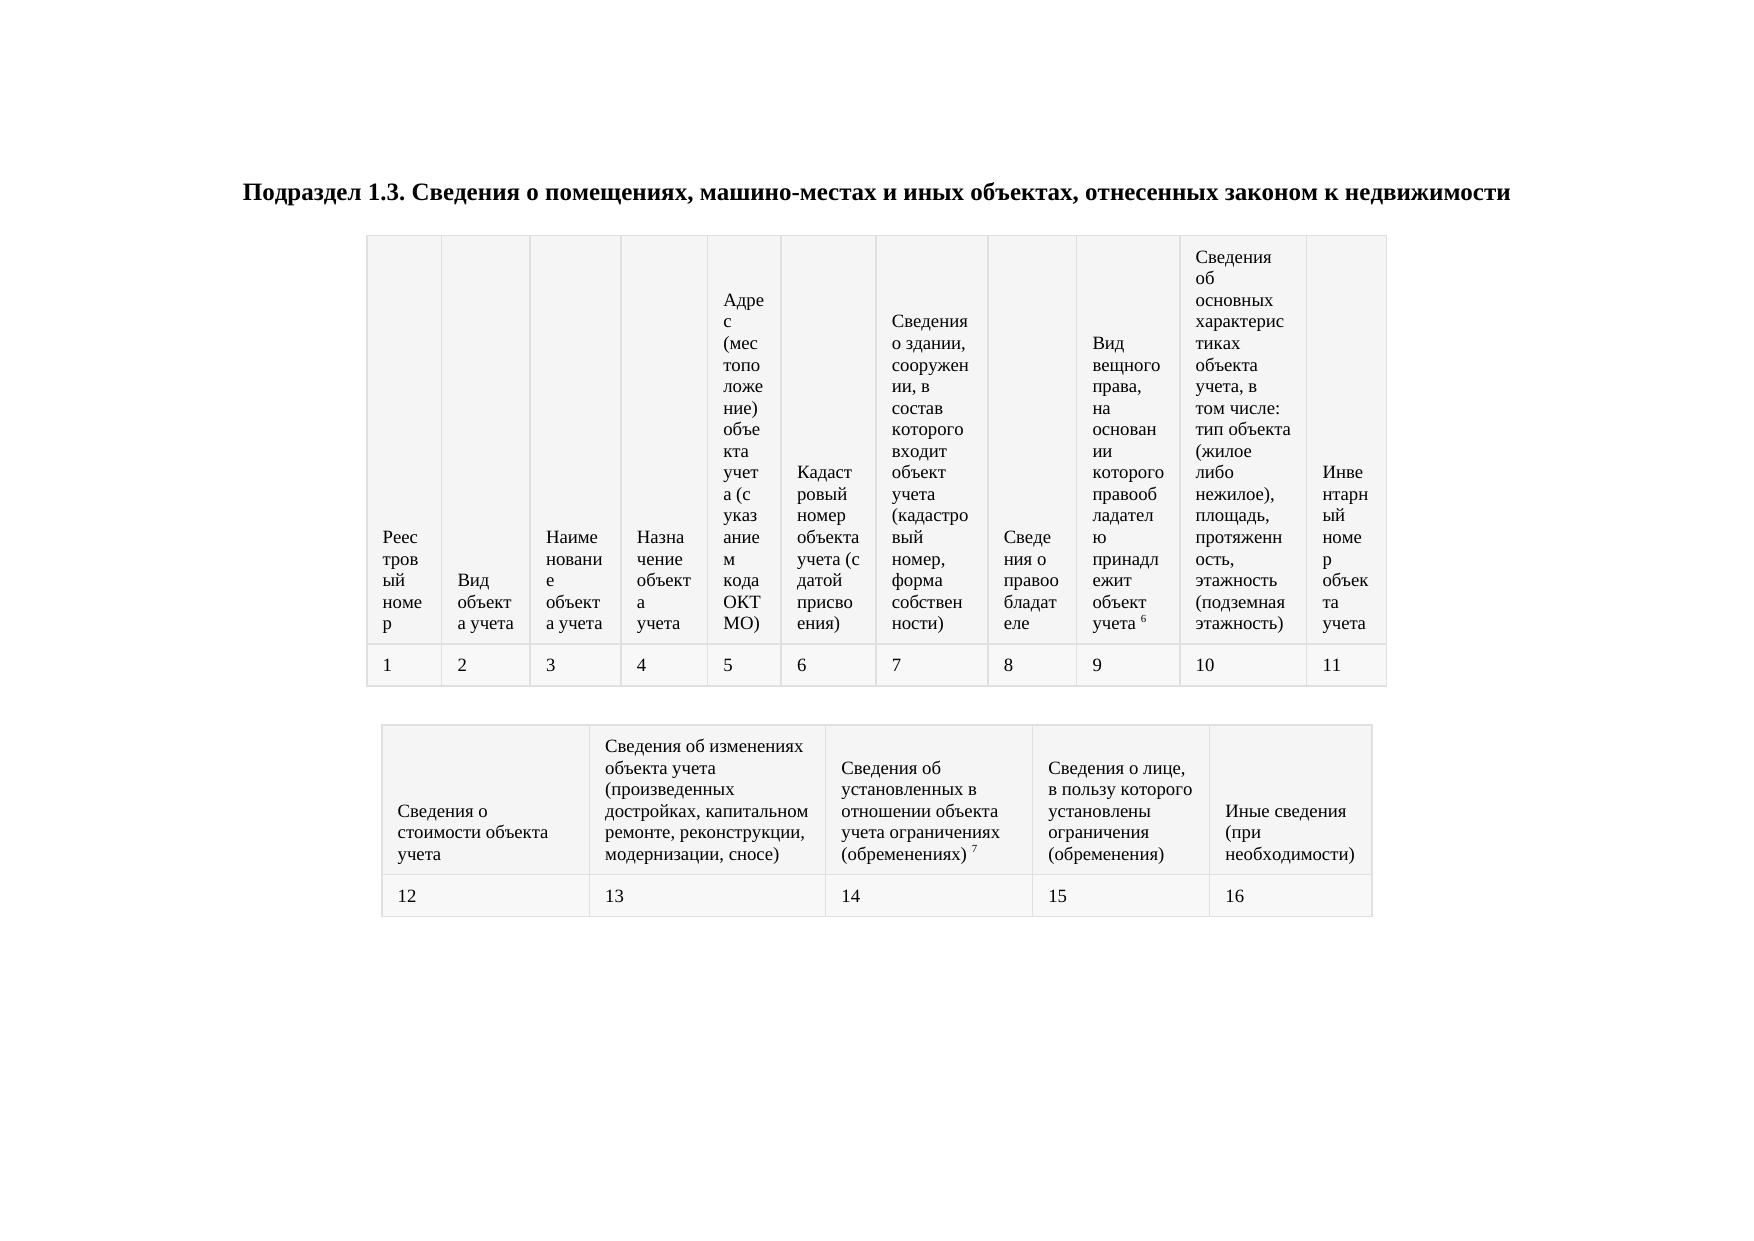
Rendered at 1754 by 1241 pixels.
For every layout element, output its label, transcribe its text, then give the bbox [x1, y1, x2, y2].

table_cell 1 [368, 645, 441, 685]
table_cell 8 [989, 645, 1076, 685]
table_cell 12 [383, 875, 589, 916]
table_cell 2 [442, 645, 529, 685]
table_header Сведения об установленных в отношении объекта учета ограничениях (обременениях) 7 [826, 726, 1032, 874]
table_cell 4 [622, 645, 707, 685]
text Подраздел 1.3. Сведения о помещениях, машино-местах и иных объектах, отнесенных законом к недвижимости [59, 177, 1695, 206]
table_cell 10 [1181, 645, 1306, 685]
table_cell 7 [877, 645, 987, 685]
table_header Наименование объекта учета [531, 236, 620, 643]
table_header Кадастровый номер объекта учета (с датой присвоения) [782, 236, 875, 643]
table_header Реестровый номер [368, 236, 441, 643]
table_header Назначение объекта учета [622, 236, 707, 643]
table_header Инвентарный номер объекта учета [1307, 236, 1386, 643]
table_cell 9 [1077, 645, 1179, 685]
table_cell 3 [531, 645, 620, 685]
table_header Сведения о здании, сооружении, в состав которого входит объект учета (кадастровый номер, форма собственности) [877, 236, 987, 643]
table_header Сведения о правообладателе [989, 236, 1076, 643]
table_header Вид вещного права, на основании которого правообладателю принадлежит объект учета 6 [1077, 236, 1179, 643]
table_cell 6 [782, 645, 875, 685]
table_header Вид объекта учета [442, 236, 529, 643]
table_cell 13 [590, 875, 825, 916]
table_header Сведения о лице, в пользу которого установлены ограничения (обременения) [1033, 726, 1209, 874]
table_cell 14 [826, 875, 1032, 916]
table_cell 5 [708, 645, 780, 685]
table_header Адрес (местоположение) объекта учета (с указанием кода ОКТМО) [708, 236, 780, 643]
table_header Сведения об основных характеристиках объекта учета, в том числе: тип объекта (жилое либо нежилое), площадь, протяженность, этажность (подземная этажность) [1181, 236, 1306, 643]
table_header Сведения об изменениях объекта учета (произведенных достройках, капитальном ремонте, реконструкции, модернизации, сносе) [590, 726, 825, 874]
table_header Сведения о стоимости объекта учета [383, 726, 589, 874]
table_header Иные сведения (при необходимости) [1210, 726, 1371, 874]
table_cell 11 [1307, 645, 1386, 685]
table_cell 15 [1033, 875, 1209, 916]
table_cell 16 [1210, 875, 1371, 916]
